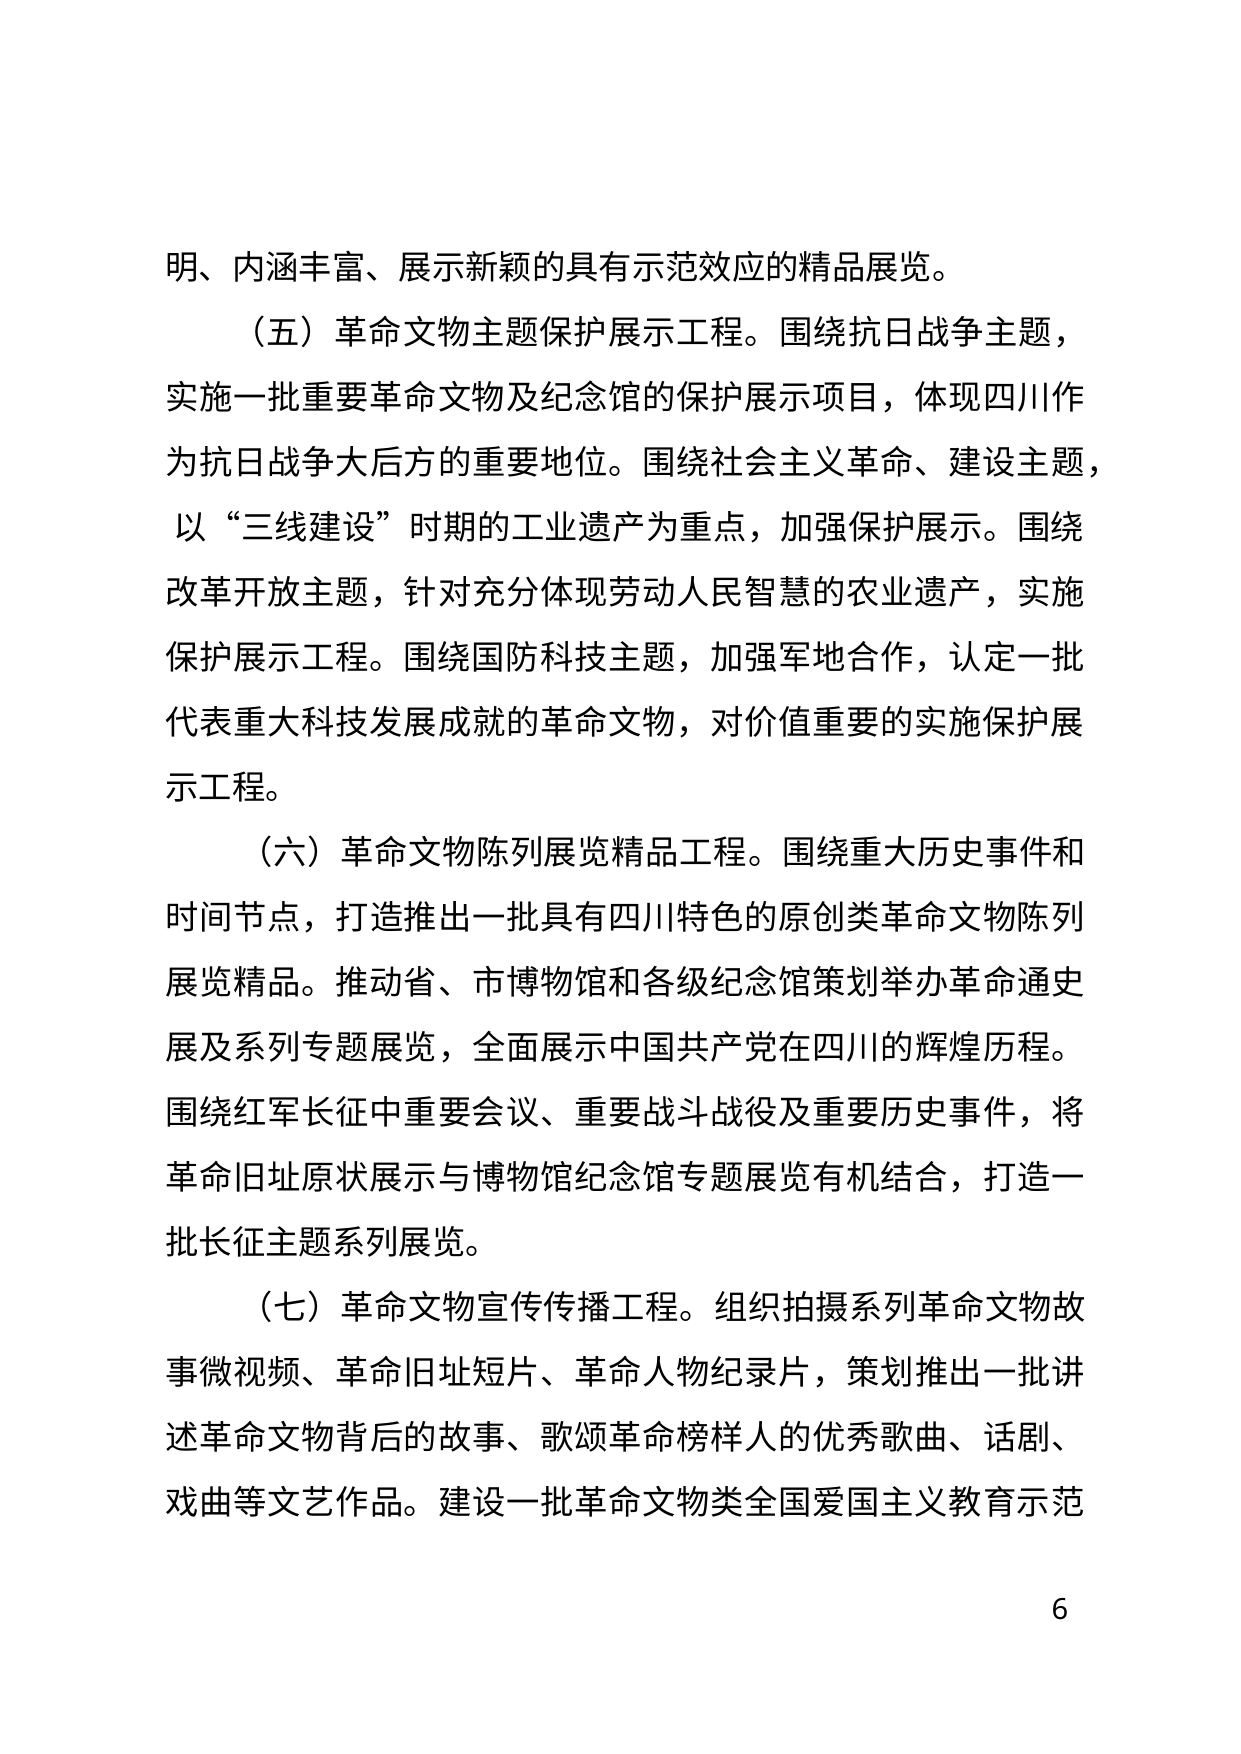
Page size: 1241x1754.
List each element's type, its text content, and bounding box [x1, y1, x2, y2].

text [165, 1273, 1087, 1533]
text （五）革命文物主题保护展示工程。围绕抗日战争主题，实施一批重要革命文物及纪念馆的保护展示项目，体现四川作为抗日战争大后方的重要地位。围绕社会主义革命、建设主题， 以“三线建设”时期的工业遗产为重点，加强保护展示。围绕改革开放主题，针对充分体现劳动人民智慧的农业遗产，实施保护展示工程。围绕国防科技主题，加强军地合作，认定一批代表重大科技发展成就的革命文物，对价值重要的实施保护展示工程。 [165, 298, 1087, 818]
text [165, 233, 1087, 298]
text （六）革命文物陈列展览精品工程。围绕重大历史事件和时间节点，打造推出一批具有四川特色的原创类革命文物陈列展览精品。推动省、市博物馆和各级纪念馆策划举办革命通史展及系列专题展览，全面展示中国共产党在四川的辉煌历程。围绕红军长征中重要会议、重要战斗战役及重要历史事件，将革命旧址原状展示与博物馆纪念馆专题展览有机结合，打造一批长征主题系列展览。 [165, 818, 1087, 1273]
